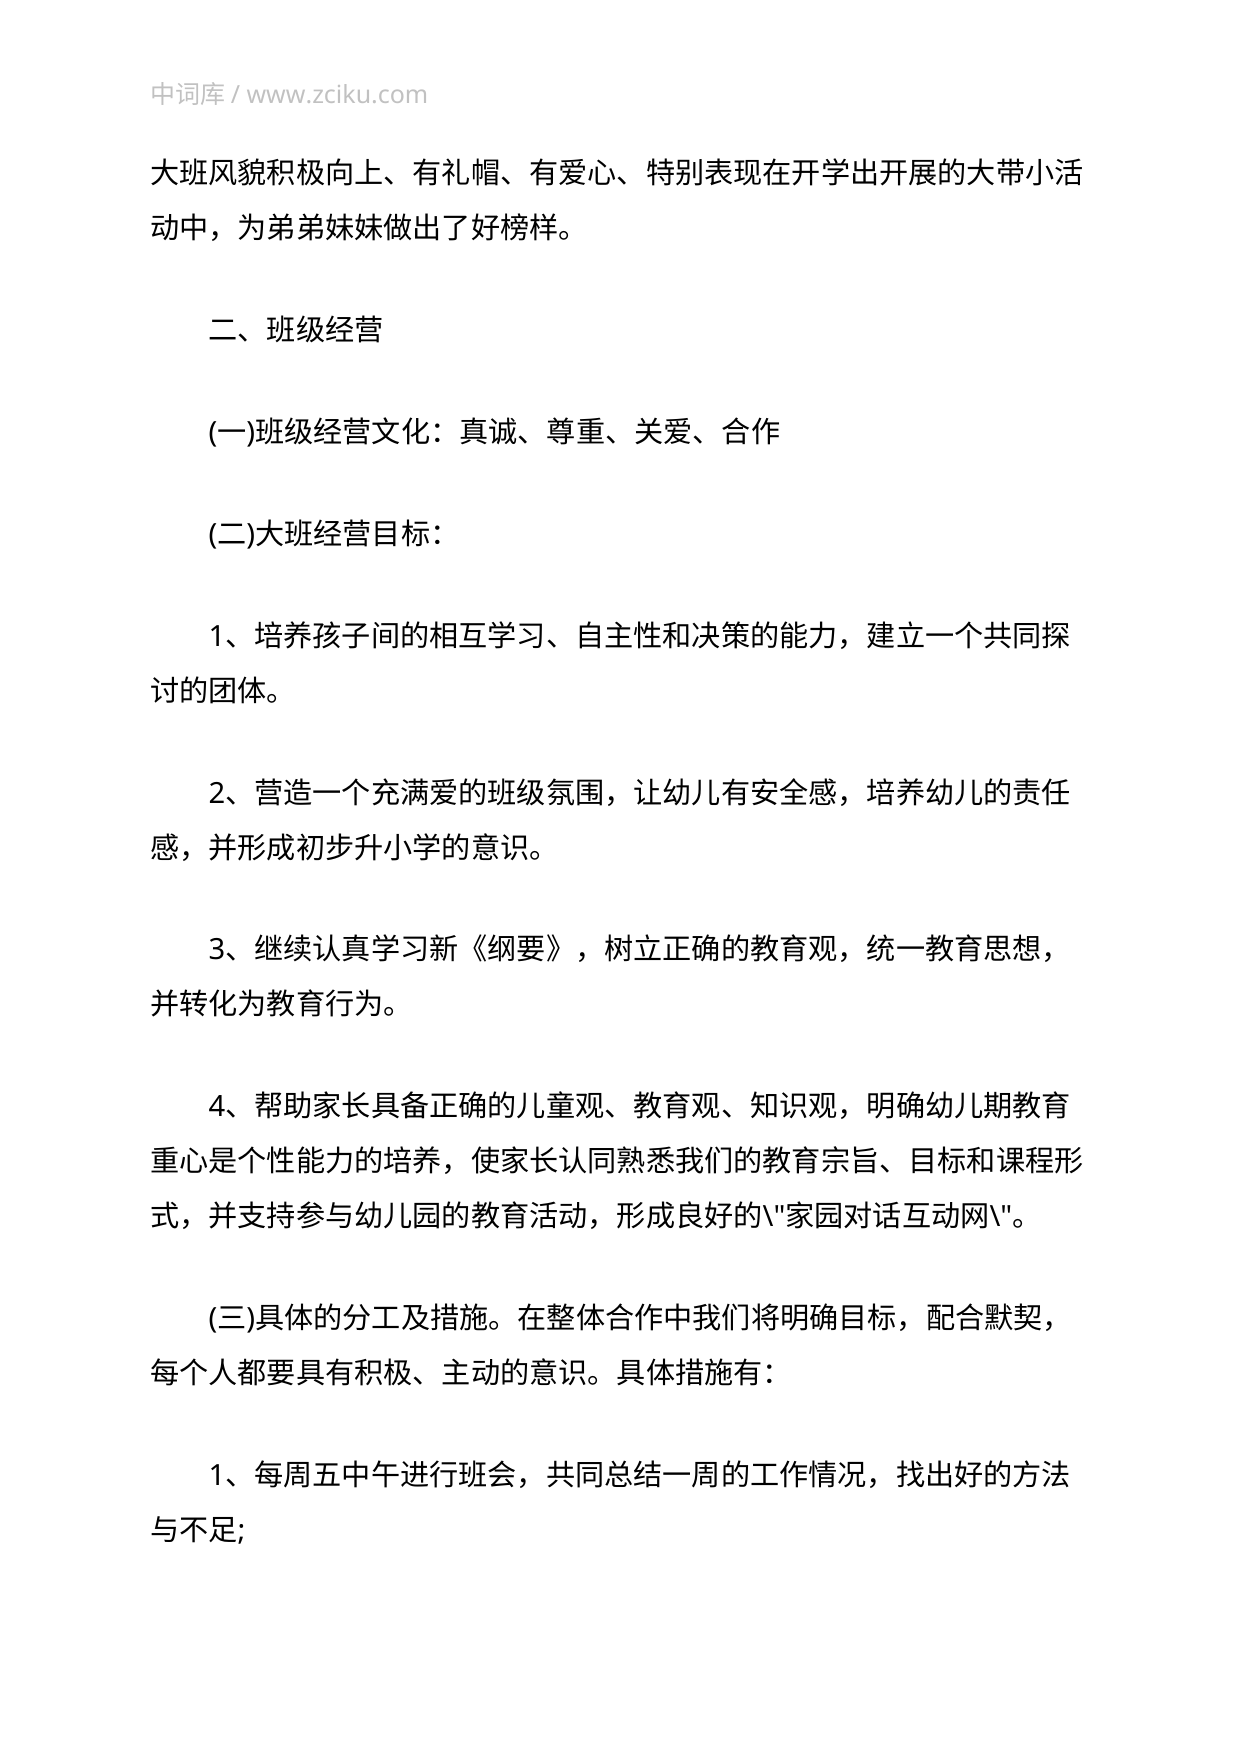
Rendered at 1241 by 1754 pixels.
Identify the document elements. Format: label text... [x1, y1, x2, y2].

text 2、营造一个充满爱的班级氛围，让幼儿有安全感，培养幼儿的责任感，并形成初步升小学的意识。 [150, 769, 1090, 866]
text (三)具体的分工及措施。在整体合作中我们将明确目标，配合默契，每个人都要具有积极、主动的意识。具体措施有： [150, 1294, 1090, 1392]
text 1、每周五中午进行班会，共同总结一周的工作情况，找出好的方法与不足; [150, 1451, 1090, 1549]
text (二)大班经营目标： [150, 510, 1090, 553]
text (一)班级经营文化：真诚、尊重、关爱、合作 [150, 408, 1090, 451]
text 1、培养孩子间的相互学习、自主性和决策的能力，建立一个共同探讨的团体。 [150, 612, 1090, 710]
text 3、继续认真学习新《纲要》，树立正确的教育观，统一教育思想，并转化为教育行为。 [150, 926, 1090, 1023]
text 二、班级经营 [150, 307, 1090, 349]
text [150, 150, 1090, 247]
text 4、帮助家长具备正确的儿童观、教育观、知识观，明确幼儿期教育重心是个性能力的培养，使家长认同熟悉我们的教育宗旨、目标和课程形式，并支持参与幼儿园的教育活动，形成良好的\"家园对话互动网\"。 [150, 1083, 1090, 1235]
